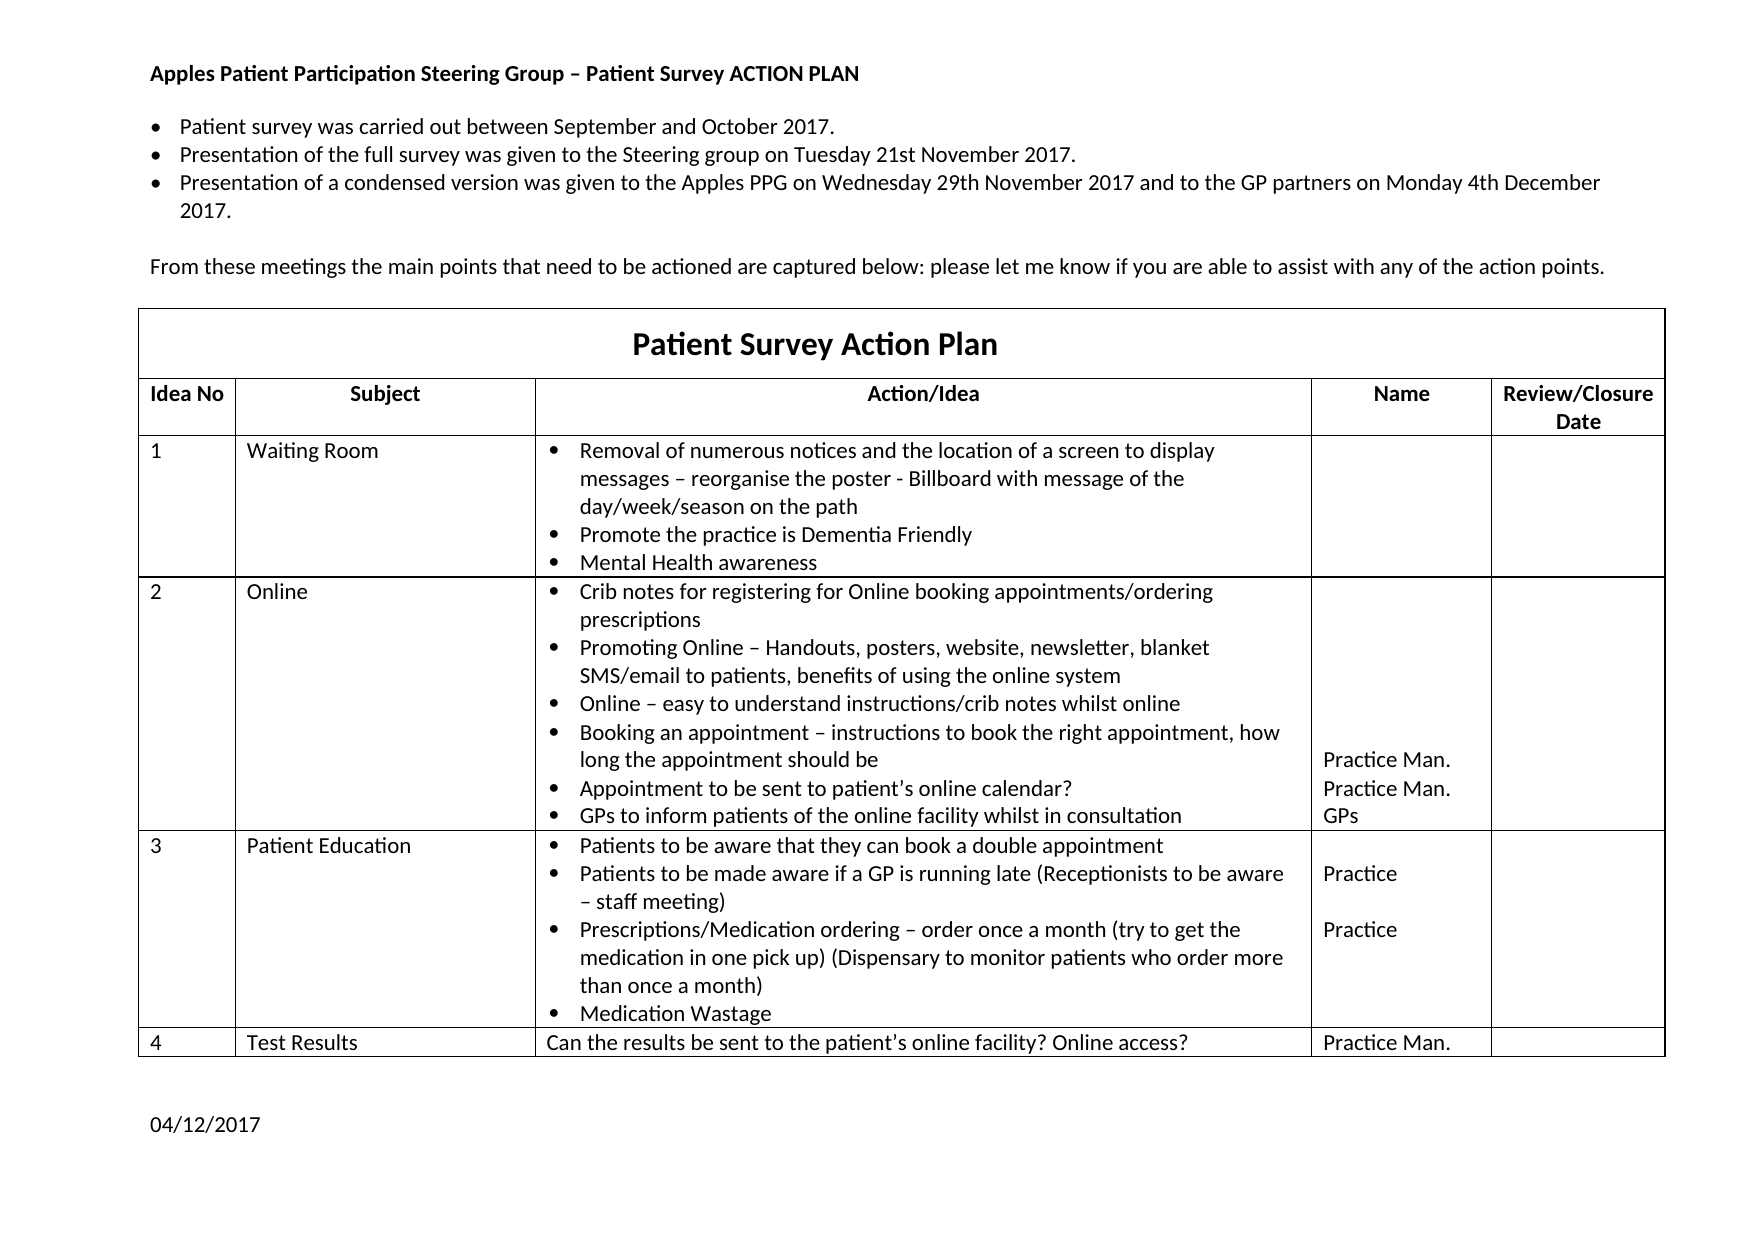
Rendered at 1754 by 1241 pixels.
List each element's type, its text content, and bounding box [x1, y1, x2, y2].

table_cell 3 [139, 831, 235, 1027]
table_cell Review/Closure Date [1492, 379, 1664, 435]
table_cell Crib notes for registering for Online booking appointments/ordering prescriptions Promoting Online – Handouts, posters, website, newsletter, blanket SMS/email to patients, benefits of using the online system Online – easy to understand instructions/crib notes whilst online Booking an appointment – instructions to book the right appointment, how long the appointment should be Appointment to be sent to patient’s online calendar? GPs to inform patients of the online facility whilst in consultation [536, 578, 1311, 830]
table_cell Practice Man. [1312, 1028, 1491, 1056]
table_cell Practice Man. Practice Man. GPs [1312, 578, 1491, 830]
table_cell Subject [236, 379, 535, 435]
table_cell [1312, 436, 1491, 576]
table_cell 4 [139, 1028, 235, 1056]
text • Patient survey was carried out between September and October 2017. [150, 112, 1654, 140]
text Apples Patient Participation Steering Group – Patient Survey ACTION PLAN [150, 59, 1654, 87]
text From these meetings the main points that need to be actioned are captured below: please let me know if you are able to assist with any of the action points. [150, 252, 1654, 280]
table_cell Idea No [139, 379, 235, 435]
table_cell Patients to be aware that they can book a double appointment Patients to be made aware if a GP is running late (Receptionists to be aware – staff meeting) Prescriptions/Medication ordering – order once a month (try to get the medication in one pick up) (Dispensary to monitor patients who order more than once a month) Medication Wastage [536, 831, 1311, 1027]
table_cell [1492, 1028, 1664, 1056]
table_cell Online [236, 578, 535, 830]
table_cell Removal of numerous notices and the location of a screen to display messages – reorganise the poster - Billboard with message of the day/week/season on the path Promote the practice is Dementia Friendly Mental Health awareness [536, 436, 1311, 576]
table_cell Patient Education [236, 831, 535, 1027]
text • Presentation of the full survey was given to the Steering group on Tuesday 21st November 2017. [150, 140, 1654, 168]
table_cell 1 [139, 436, 235, 576]
table_cell [1492, 831, 1664, 1027]
table_header Patient Survey Action Plan [139, 309, 1492, 378]
table_cell Practice Practice [1312, 831, 1491, 1027]
table_cell Action/Idea [536, 379, 1311, 435]
text • Presentation of a condensed version was given to the Apples PPG on Wednesday 29th November 2017 and to the GP partners on Monday 4th December 2017. [150, 168, 1654, 224]
table_cell Can the results be sent to the patient’s online facility? Online access? [536, 1028, 1311, 1056]
table_cell 2 [139, 578, 235, 830]
table_cell [1492, 436, 1664, 576]
table_cell Waiting Room [236, 436, 535, 576]
table_cell Test Results [236, 1028, 535, 1056]
table_cell [1492, 578, 1664, 830]
table_cell Name [1312, 379, 1491, 435]
table_header [1492, 309, 1664, 378]
